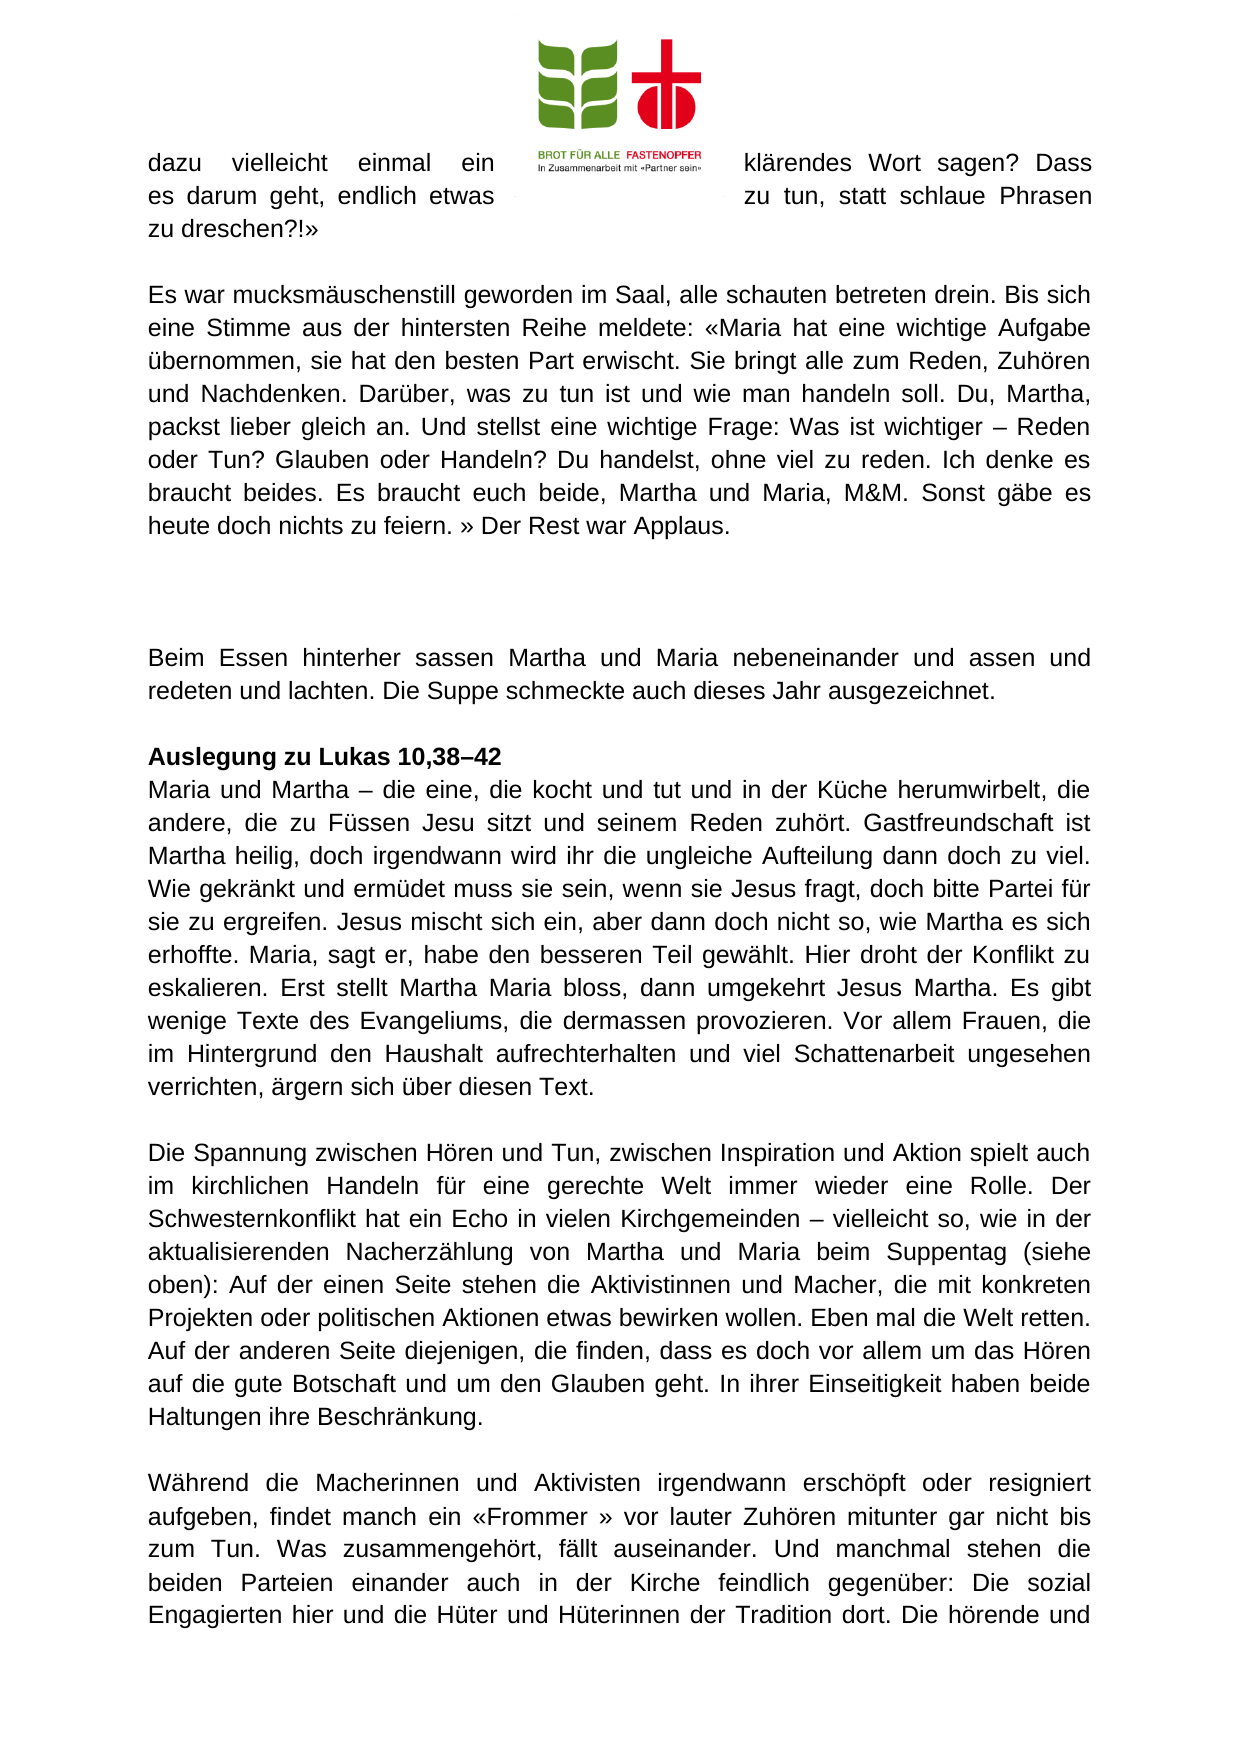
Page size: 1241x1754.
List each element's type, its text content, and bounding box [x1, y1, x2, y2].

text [148, 1468, 1093, 1629]
picture [512, 13, 725, 195]
text Es war mucksmäuschenstill geworden im Saal, alle schauten betreten drein. Bis sich eine Stimme aus der hintersten Reihe meldete: «Maria hat eine wichtige Aufgabe übernommen, sie hat den besten Part erwischt. Sie bringt alle zum Reden, Zuhören und Nachdenken. Darüber, was zu tun ist und wie man handeln soll. Du, Martha, packst lieber gleich an. Und stellst eine wichtige Frage: Was ist wichtiger – Reden oder Tun? Glauben oder Handeln? Du handelst, ohne viel zu reden. Ich denke es braucht beides. Es braucht euch beide, Martha und Maria, M&M. Sonst gäbe es heute doch nichts zu feiern. » Der Rest war Applaus. [148, 280, 1093, 539]
text Maria und Martha – die eine, die kocht und tut und in der Küche herumwirbelt, die andere, die zu Füssen Jesu sitzt und seinem Reden zuhört. Gastfreundschaft ist Martha heilig, doch irgendwann wird ihr die ungleiche Aufteilung dann doch zu viel. Wie gekränkt und ermüdet muss sie sein, wenn sie Jesus fragt, doch bitte Partei für sie zu ergreifen. Jesus mischt sich ein, aber dann doch nicht so, wie Martha es sich erhoffte. Maria, sagt er, habe den besseren Teil gewählt. Hier droht der Konflikt zu eskalieren. Erst stellt Martha Maria bloss, dann umgekehrt Jesus Martha. Es gibt wenige Texte des Evangeliums, die dermassen provozieren. Vor allem Frauen, die im Hintergrund den Haushalt aufrechterhalten und viel Schattenarbeit ungesehen verrichten, ärgern sich über diesen Text. [148, 775, 1093, 1101]
text Die Spannung zwischen Hören und Tun, zwischen Inspiration und Aktion spielt auch im kirchlichen Handeln für eine gerechte Welt immer wieder eine Rolle. Der Schwesternkonflikt hat ein Echo in vielen Kirchgemeinden – vielleicht so, wie in der aktualisierenden Nacherzählung von Martha und Maria beim Suppentag (siehe oben): Auf der einen Seite stehen die Aktivistinnen und Macher, die mit konkreten Projekten oder politischen Aktionen etwas bewirken wollen. Eben mal die Welt retten. Auf der anderen Seite diejenigen, die finden, dass es doch vor allem um das Hören auf die gute Botschaft und um den Glauben geht. In ihrer Einseitigkeit haben beide Haltungen ihre Beschränkung. [148, 1138, 1093, 1431]
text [148, 148, 1093, 242]
text Auslegung zu Lukas 10,38–42 [148, 742, 1093, 771]
text Beim Essen hinterher sassen Martha und Maria nebeneinander und assen und redeten und lachten. Die Suppe schmeckte auch dieses Jahr ausgezeichnet. [148, 643, 1093, 705]
